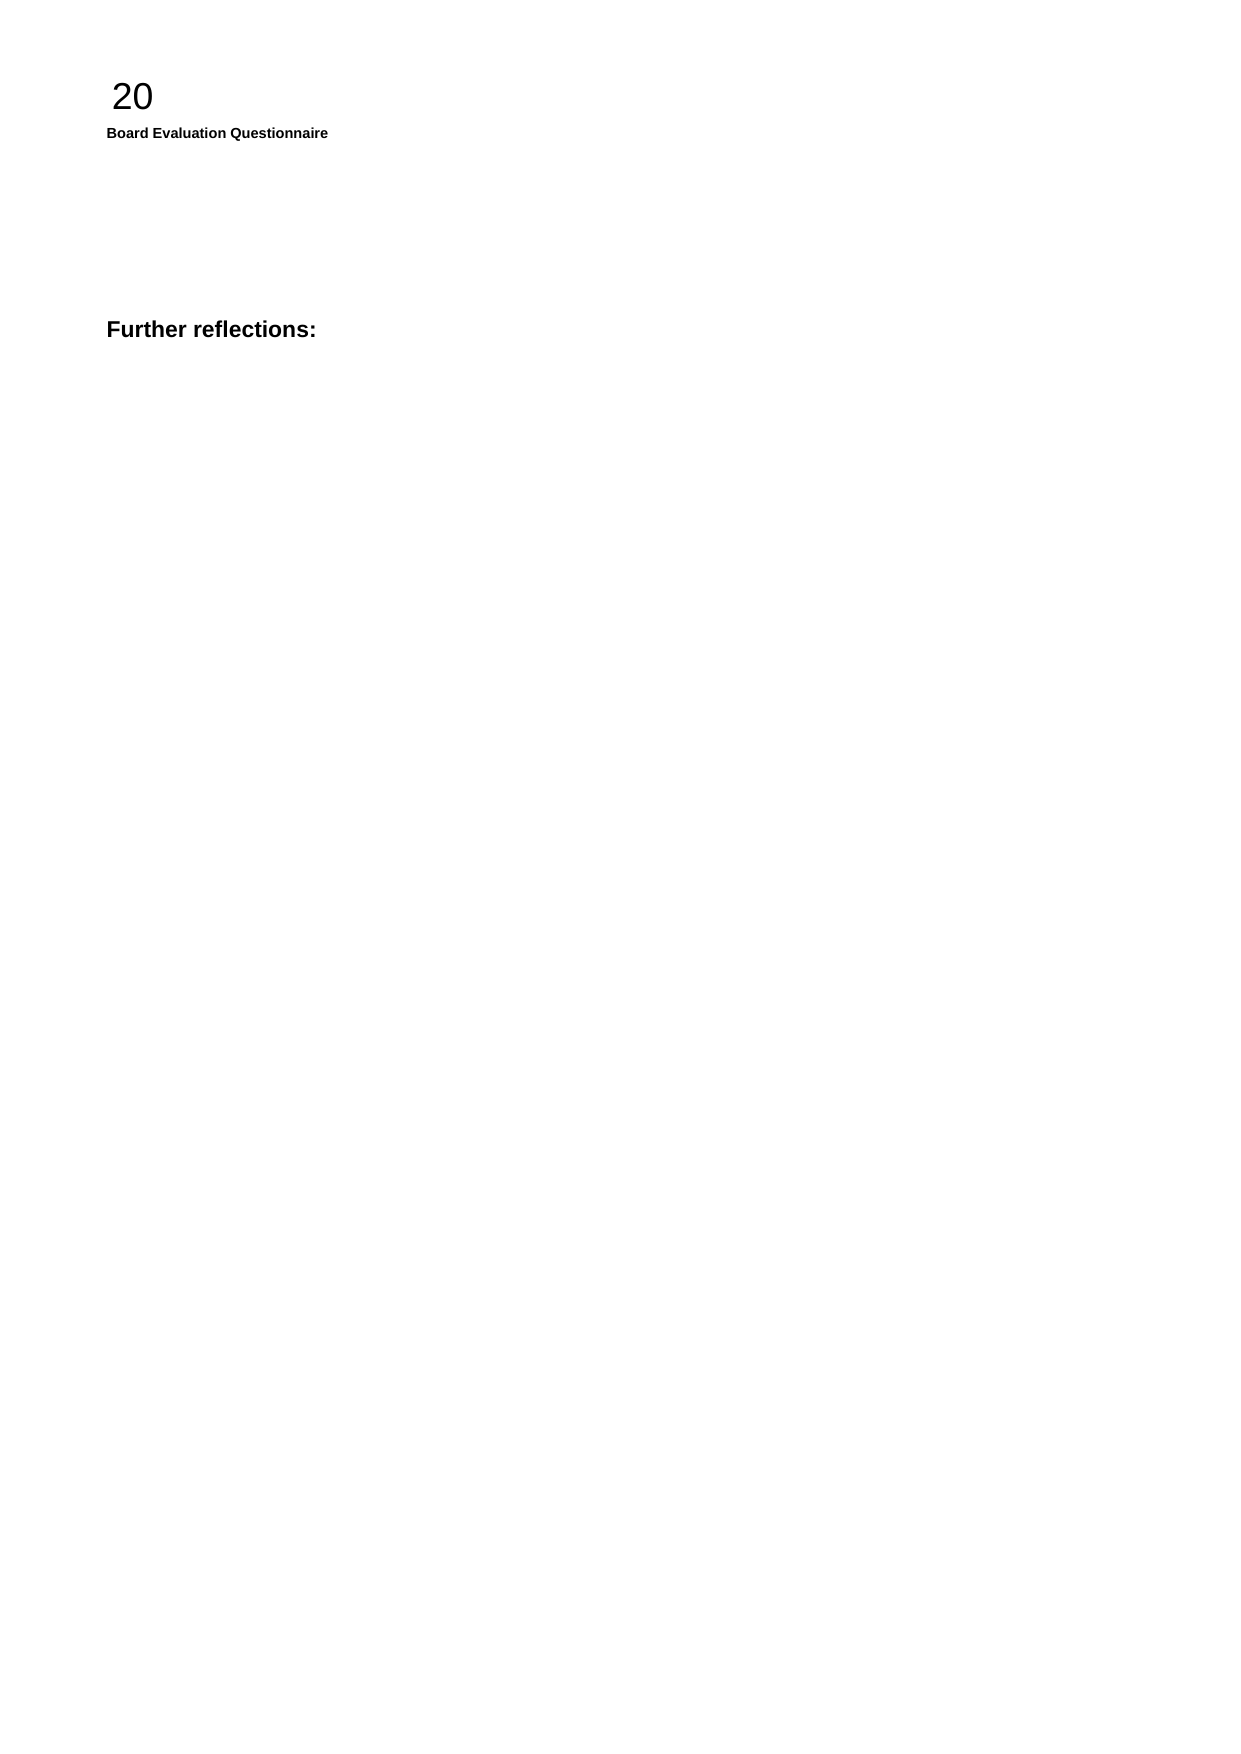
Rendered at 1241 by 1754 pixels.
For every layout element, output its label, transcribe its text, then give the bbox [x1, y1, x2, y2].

subtitle Further reflections: [106, 312, 1122, 343]
